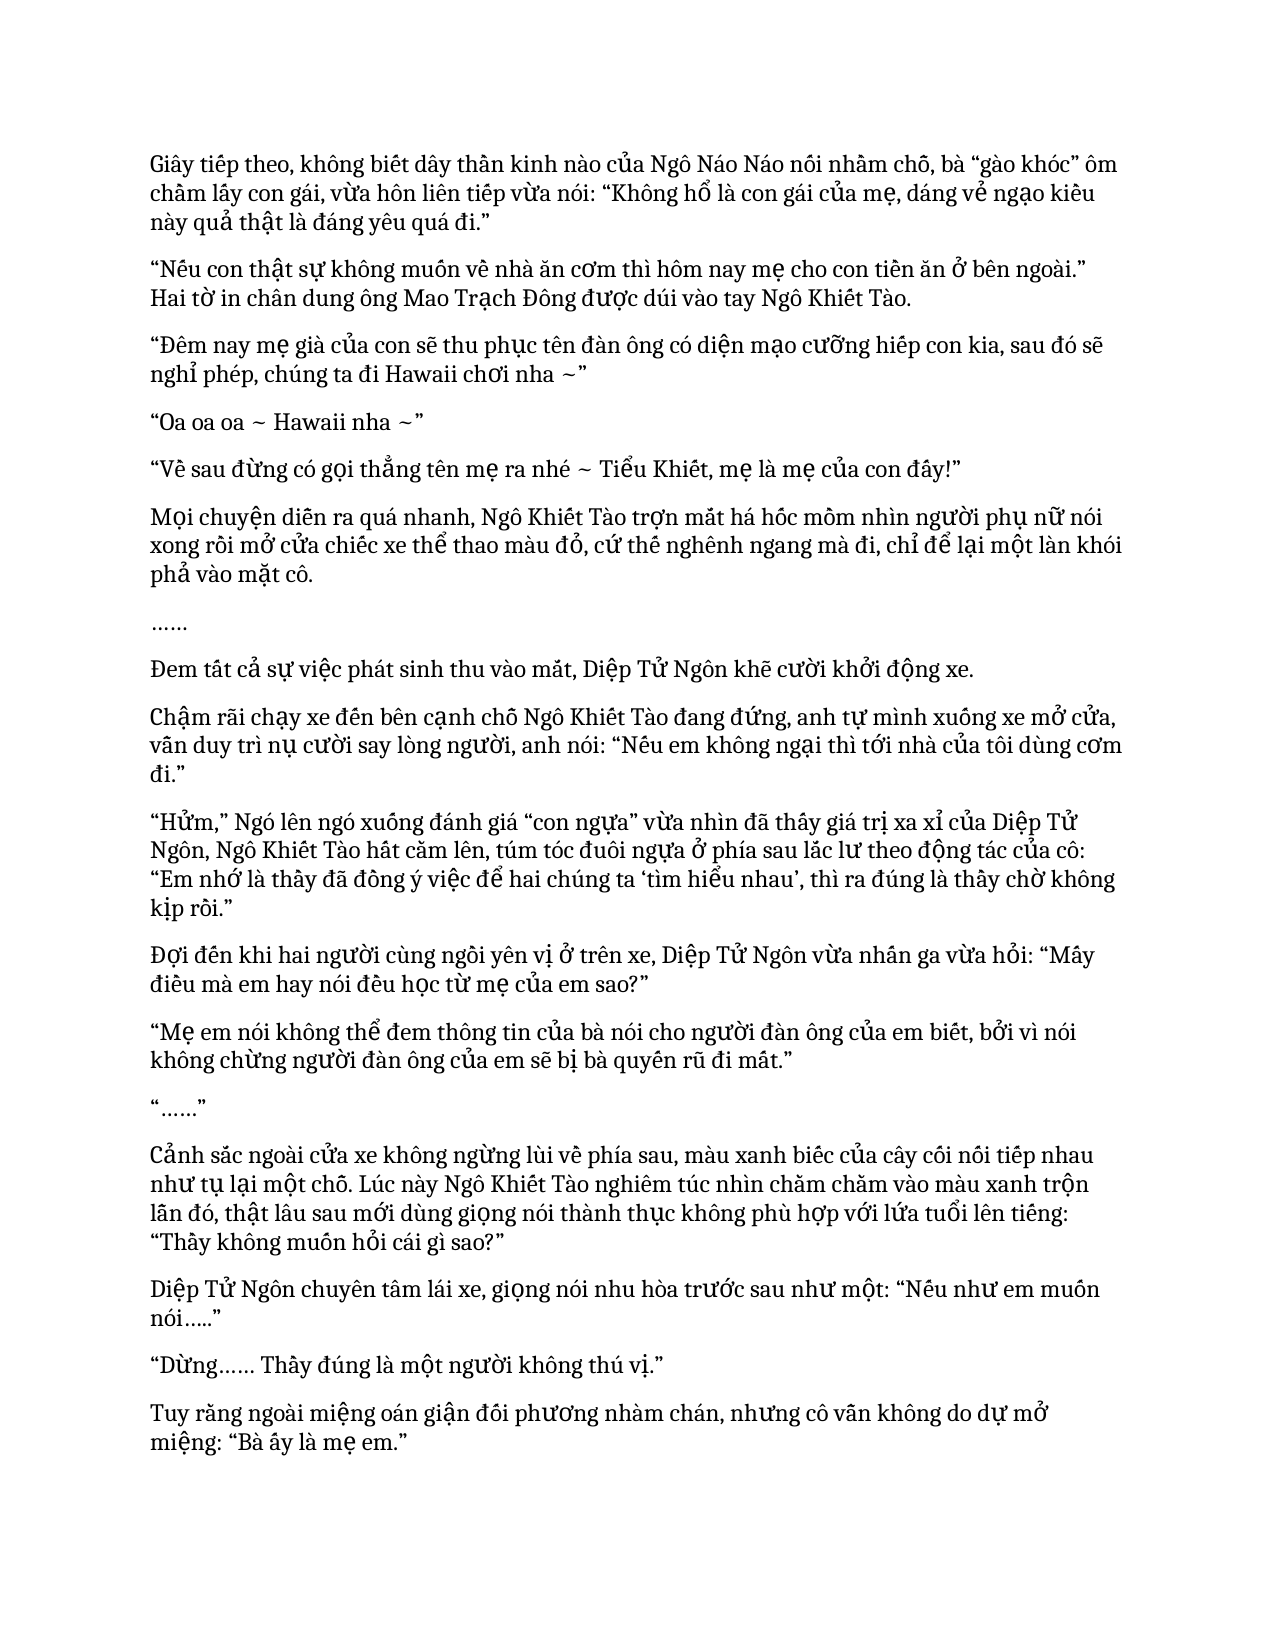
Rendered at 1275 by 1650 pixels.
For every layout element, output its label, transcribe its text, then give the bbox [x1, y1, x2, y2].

text Chậm rãi chạy xe đến bên cạnh chỗ Ngô Khiết Tào đang đứng, anh tự mình xuống xe mở cửa, vẫn duy trì nụ cười say lòng người, anh nói: “Nếu em không ngại thì tới nhà của tôi dùng cơm đi.” [150, 702, 1125, 789]
text “……” [150, 1094, 1125, 1122]
text Diệp Tử Ngôn chuyên tâm lái xe, giọng nói nhu hòa trước sau như một: “Nếu như em muốn nói…..” [150, 1275, 1125, 1332]
text “Về sau đừng có gọi thẳng tên mẹ ra nhé ~ Tiểu Khiết, mẹ là mẹ của con đấy!” [150, 455, 1125, 484]
text …… [150, 607, 1125, 636]
text Giây tiếp theo, không biết dây thần kinh nào của Ngô Náo Náo nối nhầm chỗ, bà “gào khóc” ôm chầm lấy con gái, vừa hôn liên tiếp vừa nói: “Không hổ là con gái của mẹ, dáng vẻ ngạo kiều này quả thật là đáng yêu quá đi.” [150, 150, 1125, 236]
text “Dừng…… Thầy đúng là một người không thú vị.” [150, 1351, 1125, 1380]
text Cảnh sắc ngoài cửa xe không ngừng lùi về phía sau, màu xanh biếc của cây cối nối tiếp nhau như tụ lại một chỗ. Lúc này Ngô Khiết Tào nghiêm túc nhìn chằm chằm vào màu xanh trộn lẫn đó, thật lâu sau mới dùng giọng nói thành thục không phù hợp với lứa tuổi lên tiếng: “Thầy không muốn hỏi cái gì sao?” [150, 1141, 1125, 1256]
text “Hửm,” Ngó lên ngó xuống đánh giá “con ngựa” vừa nhìn đã thấy giá trị xa xỉ của Diệp Tử Ngôn, Ngô Khiết Tào hất cằm lên, túm tóc đuôi ngựa ở phía sau lắc lư theo động tác của cô: “Em nhớ là thầy đã đồng ý việc để hai chúng ta ‘tìm hiểu nhau’, thì ra đúng là thầy chờ không kịp rồi.” [150, 807, 1125, 922]
text “Mẹ em nói không thể đem thông tin của bà nói cho người đàn ông của em biết, bởi vì nói không chừng người đàn ông của em sẽ bị bà quyến rũ đi mất.” [150, 1017, 1125, 1075]
text Đem tất cả sự việc phát sinh thu vào mắt, Diệp Tử Ngôn khẽ cười khởi động xe. [150, 655, 1125, 684]
text “Oa oa oa ~ Hawaii nha ~” [150, 407, 1125, 436]
text “Đêm nay mẹ già của con sẽ thu phục tên đàn ông có diện mạo cưỡng hiếp con kia, sau đó sẽ nghỉ phép, chúng ta đi Hawaii chơi nha ~” [150, 331, 1125, 389]
text Tuy rằng ngoài miệng oán giận đối phương nhàm chán, nhưng cô vẫn không do dự mở miệng: “Bà ấy là mẹ em.” [150, 1399, 1125, 1456]
text Đợi đến khi hai người cùng ngồi yên vị ở trên xe, Diệp Tử Ngôn vừa nhấn ga vừa hỏi: “Mấy điều mà em hay nói đều học từ mẹ của em sao?” [150, 941, 1125, 999]
text “Nếu con thật sự không muốn về nhà ăn cơm thì hôm nay mẹ cho con tiền ăn ở bên ngoài.” Hai tờ in chân dung ông Mao Trạch Đông được dúi vào tay Ngô Khiết Tào. [150, 255, 1125, 312]
text Mọi chuyện diễn ra quá nhanh, Ngô Khiết Tào trợn mắt há hốc mồm nhìn người phụ nữ nói xong rồi mở cửa chiếc xe thể thao màu đỏ, cứ thế nghênh ngang mà đi, chỉ để lại một làn khói phả vào mặt cô. [150, 502, 1125, 589]
